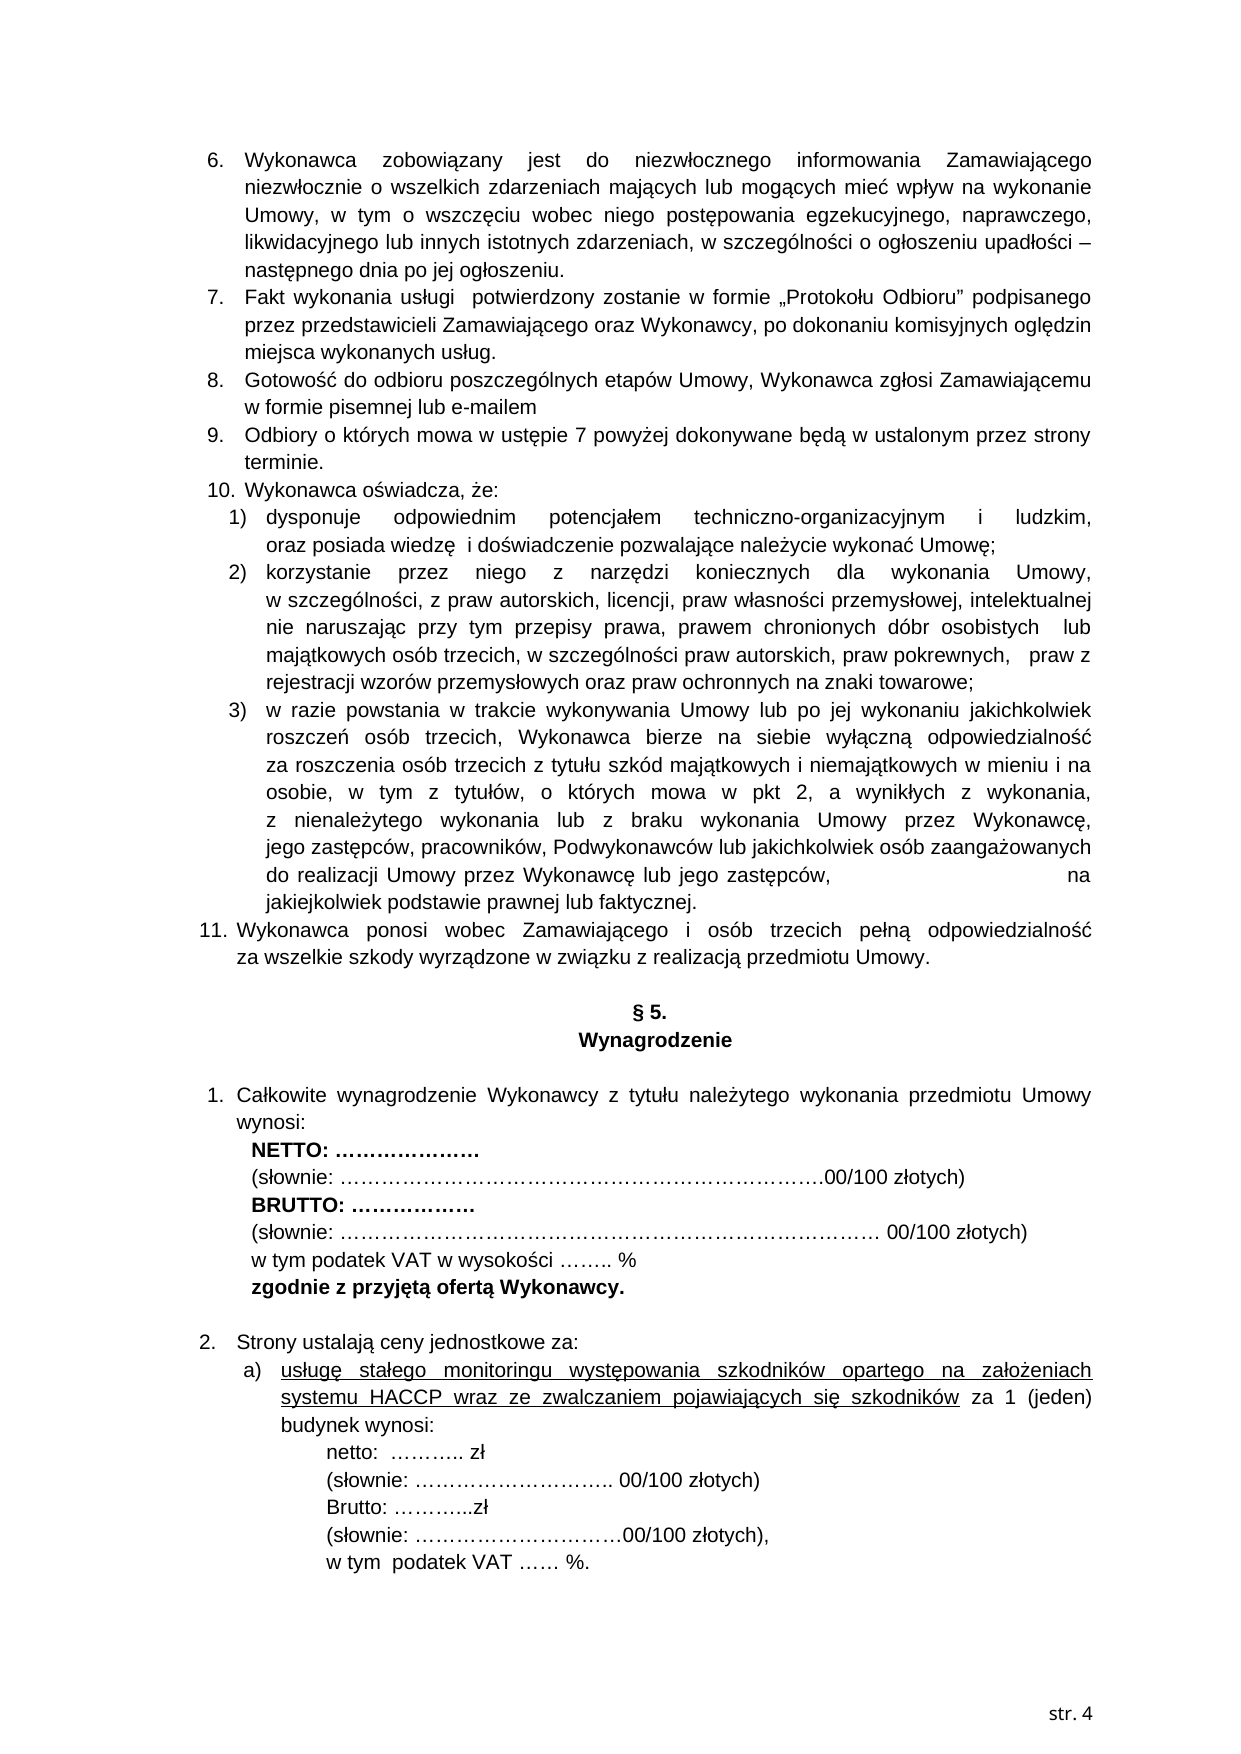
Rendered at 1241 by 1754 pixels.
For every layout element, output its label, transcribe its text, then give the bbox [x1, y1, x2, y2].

list Wykonawca ponosi wobec Zamawiającego i osób trzecich pełną odpowiedzialność za wszelkie szkody wyrządzone w związku z realizacją przedmiotu Umowy. [199, 918, 1092, 969]
list Strony ustalają ceny jednostkowe za: [199, 1330, 1092, 1354]
text (słownie: ……………………….. 00/100 złotych) [297, 1468, 1092, 1492]
text w tym podatek VAT …… %. [297, 1550, 1092, 1574]
text § 5. [207, 1000, 1092, 1024]
text zgodnie z przyjętą ofertą Wykonawcy. [251, 1275, 1092, 1299]
text Brutto: ………...zł [297, 1495, 1092, 1519]
list dysponuje odpowiednim potencjałem techniczno-organizacyjnym i ludzkim, oraz posiada wiedzę i doświadczenie pozwalające należycie wykonać Umowę; [228, 505, 1092, 557]
text BRUTTO: ……………… [251, 1193, 1092, 1217]
text w tym podatek VAT w wysokości …….. % [251, 1248, 1092, 1272]
list Gotowość do odbioru poszczególnych etapów Umowy, Wykonawca zgłosi Zamawiającemu w formie pisemnej lub e-mailem [207, 368, 1092, 419]
list Fakt wykonania usługi potwierdzony zostanie w formie „Protokołu Odbioru” podpisanego przez przedstawicieli Zamawiającego oraz Wykonawcy, po dokonaniu komisyjnych oględzin miejsca wykonanych usług. [207, 285, 1092, 364]
list w razie powstania w trakcie wykonywania Umowy lub po jej wykonaniu jakichkolwiek roszczeń osób trzecich, Wykonawca bierze na siebie wyłączną odpowiedzialność za roszczenia osób trzecich z tytułu szkód majątkowych i niemajątkowych w mieniu i na osobie, w tym z tytułów, o których mowa w pkt 2, a wynikłych z wykonania, z nienależytego wykonania lub z braku wykonania Umowy przez Wykonawcę, jego zastępców, pracowników, Podwykonawców lub jakichkolwiek osób zaangażowanych do realizacji Umowy przez Wykonawcę lub jego zastępców, na jakiejkolwiek podstawie prawnej lub faktycznej. [228, 698, 1092, 914]
list usługę stałego monitoringu występowania szkodników opartego na założeniach systemu HACCP wraz ze zwalczaniem pojawiających się szkodników za 1 (jeden) budynek wynosi: [243, 1358, 1092, 1437]
text Wynagrodzenie [207, 1028, 1092, 1052]
text (słownie: …………………………00/100 złotych), [297, 1523, 1092, 1547]
list Wykonawca zobowiązany jest do niezwłocznego informowania Zamawiającego niezwłocznie o wszelkich zdarzeniach mających lub mogących mieć wpływ na wykonanie Umowy, w tym o wszczęciu wobec niego postępowania egzekucyjnego, naprawczego, likwidacyjnego lub innych istotnych zdarzeniach, w szczególności o ogłoszeniu upadłości – następnego dnia po jej ogłoszeniu. [207, 148, 1092, 282]
list Całkowite wynagrodzenie Wykonawcy z tytułu należytego wykonania przedmiotu Umowy wynosi: [207, 1083, 1092, 1134]
list korzystanie przez niego z narzędzi koniecznych dla wykonania Umowy, w szczególności, z praw autorskich, licencji, praw własności przemysłowej, intelektualnej nie naruszając przy tym przepisy prawa, prawem chronionych dóbr osobistych lub majątkowych osób trzecich, w szczególności praw autorskich, praw pokrewnych, praw z rejestracji wzorów przemysłowych oraz praw ochronnych na znaki towarowe; [228, 560, 1092, 694]
text (słownie: …………………………………………………………….00/100 złotych) [251, 1165, 1092, 1189]
list Odbiory o których mowa w ustępie 7 powyżej dokonywane będą w ustalonym przez strony terminie. [207, 423, 1092, 474]
text (słownie: …………………………………………………………………… 00/100 złotych) [251, 1220, 1092, 1244]
text NETTO: ………………… [251, 1138, 1092, 1162]
list Wykonawca oświadcza, że: [207, 478, 1092, 502]
text netto: ……….. zł [297, 1440, 1092, 1464]
